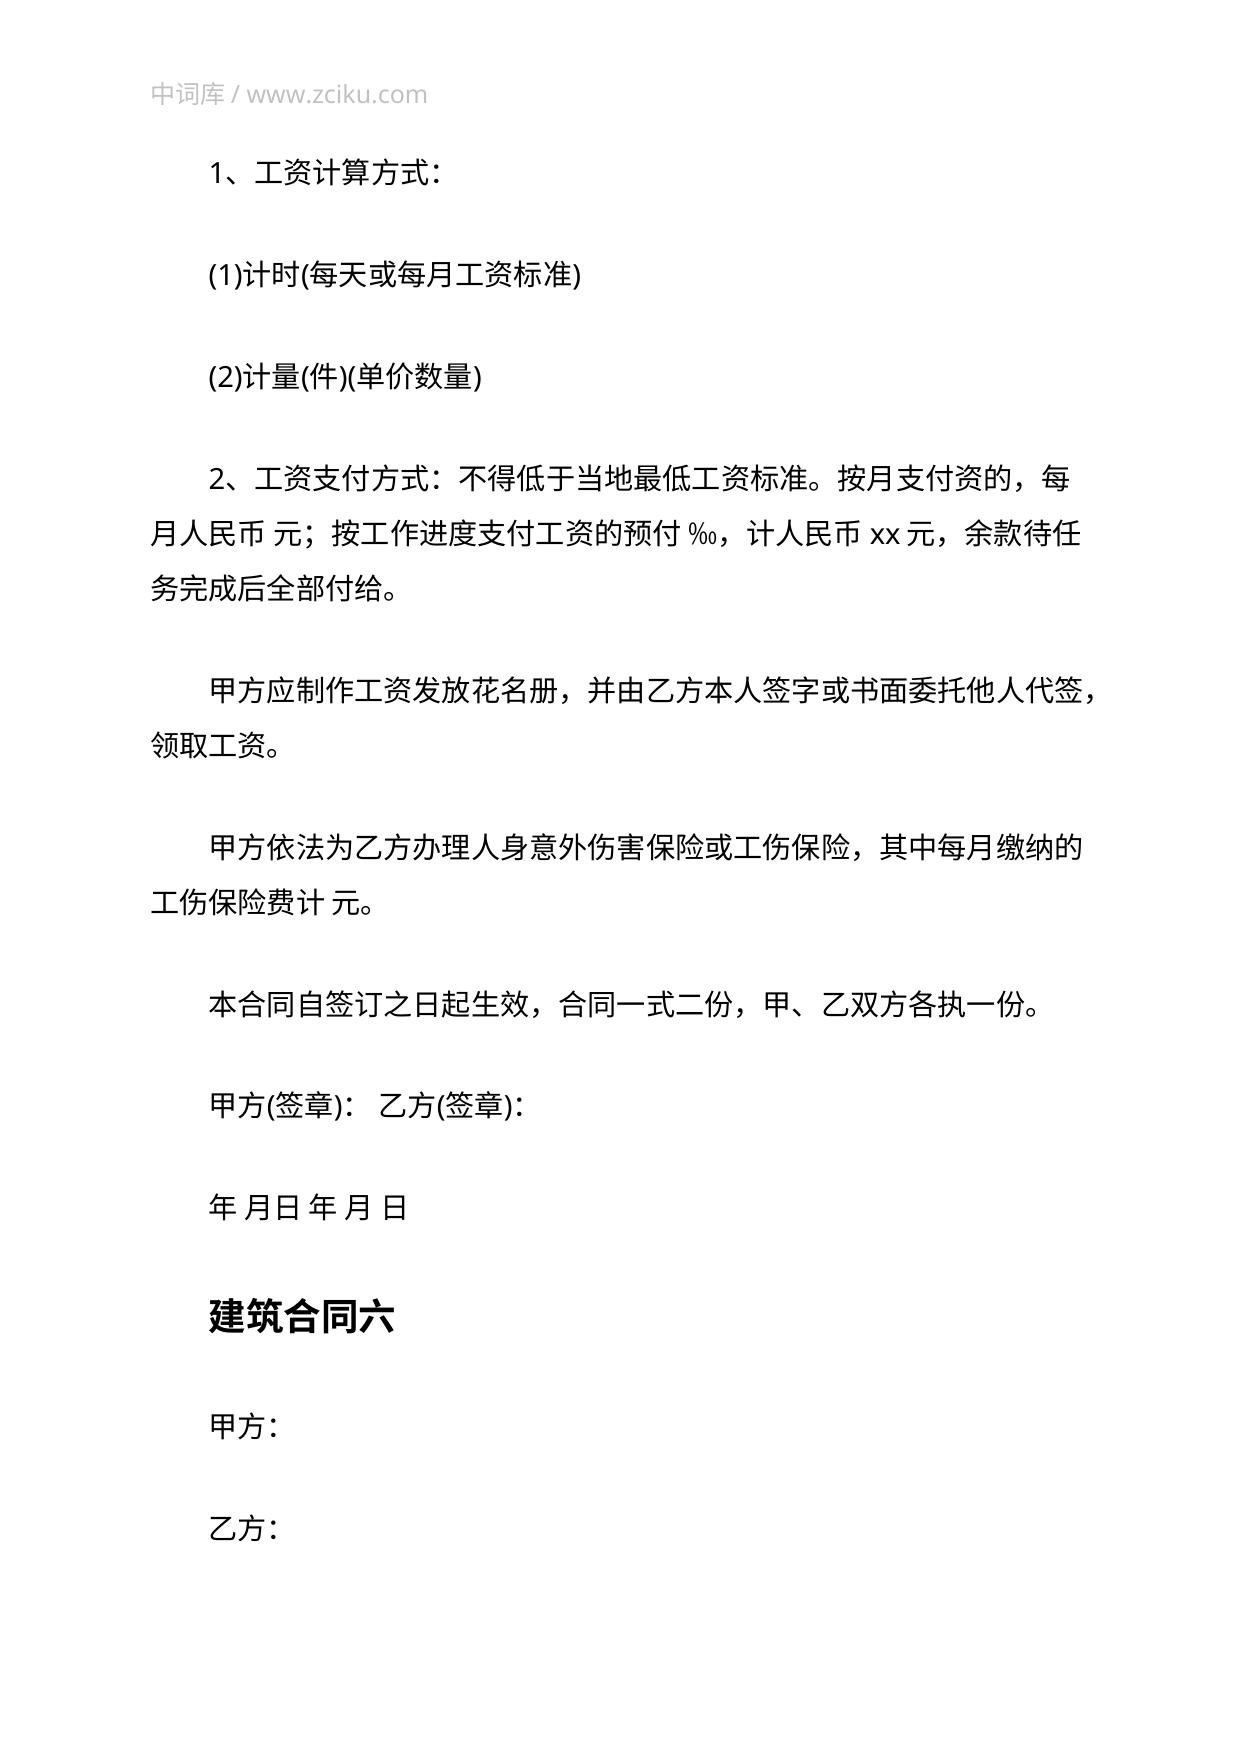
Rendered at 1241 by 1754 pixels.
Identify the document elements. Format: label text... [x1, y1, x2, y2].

text (2)计量(件)(单价数量) [150, 354, 1090, 396]
text 1、工资计算方式： [150, 150, 1090, 192]
text 年 月日 年 月 日 [150, 1185, 1090, 1227]
text 甲方： [150, 1404, 1090, 1446]
text 甲方依法为乙方办理人身意外伤害保险或工伤保险，其中每月缴纳的工伤保险费计 元。 [150, 824, 1090, 922]
text 2、工资支付方式：不得低于当地最低工资标准。按月支付资的，每月人民币 元；按工作进度支付工资的预付 ‰，计人民币 xx元，余款待任务完成后全部付给。 [150, 456, 1090, 608]
text (1)计时(每天或每月工资标准) [150, 252, 1090, 294]
text 甲方(签章)： 乙方(签章)： [150, 1083, 1090, 1125]
text 乙方： [150, 1506, 1090, 1548]
text 甲方应制作工资发放花名册，并由乙方本人签字或书面委托他人代签，领取工资。 [150, 668, 1090, 765]
text 建筑合同六 [150, 1287, 1090, 1341]
text 本合同自签订之日起生效，合同一式二份，甲、乙双方各执一份。 [150, 981, 1090, 1023]
